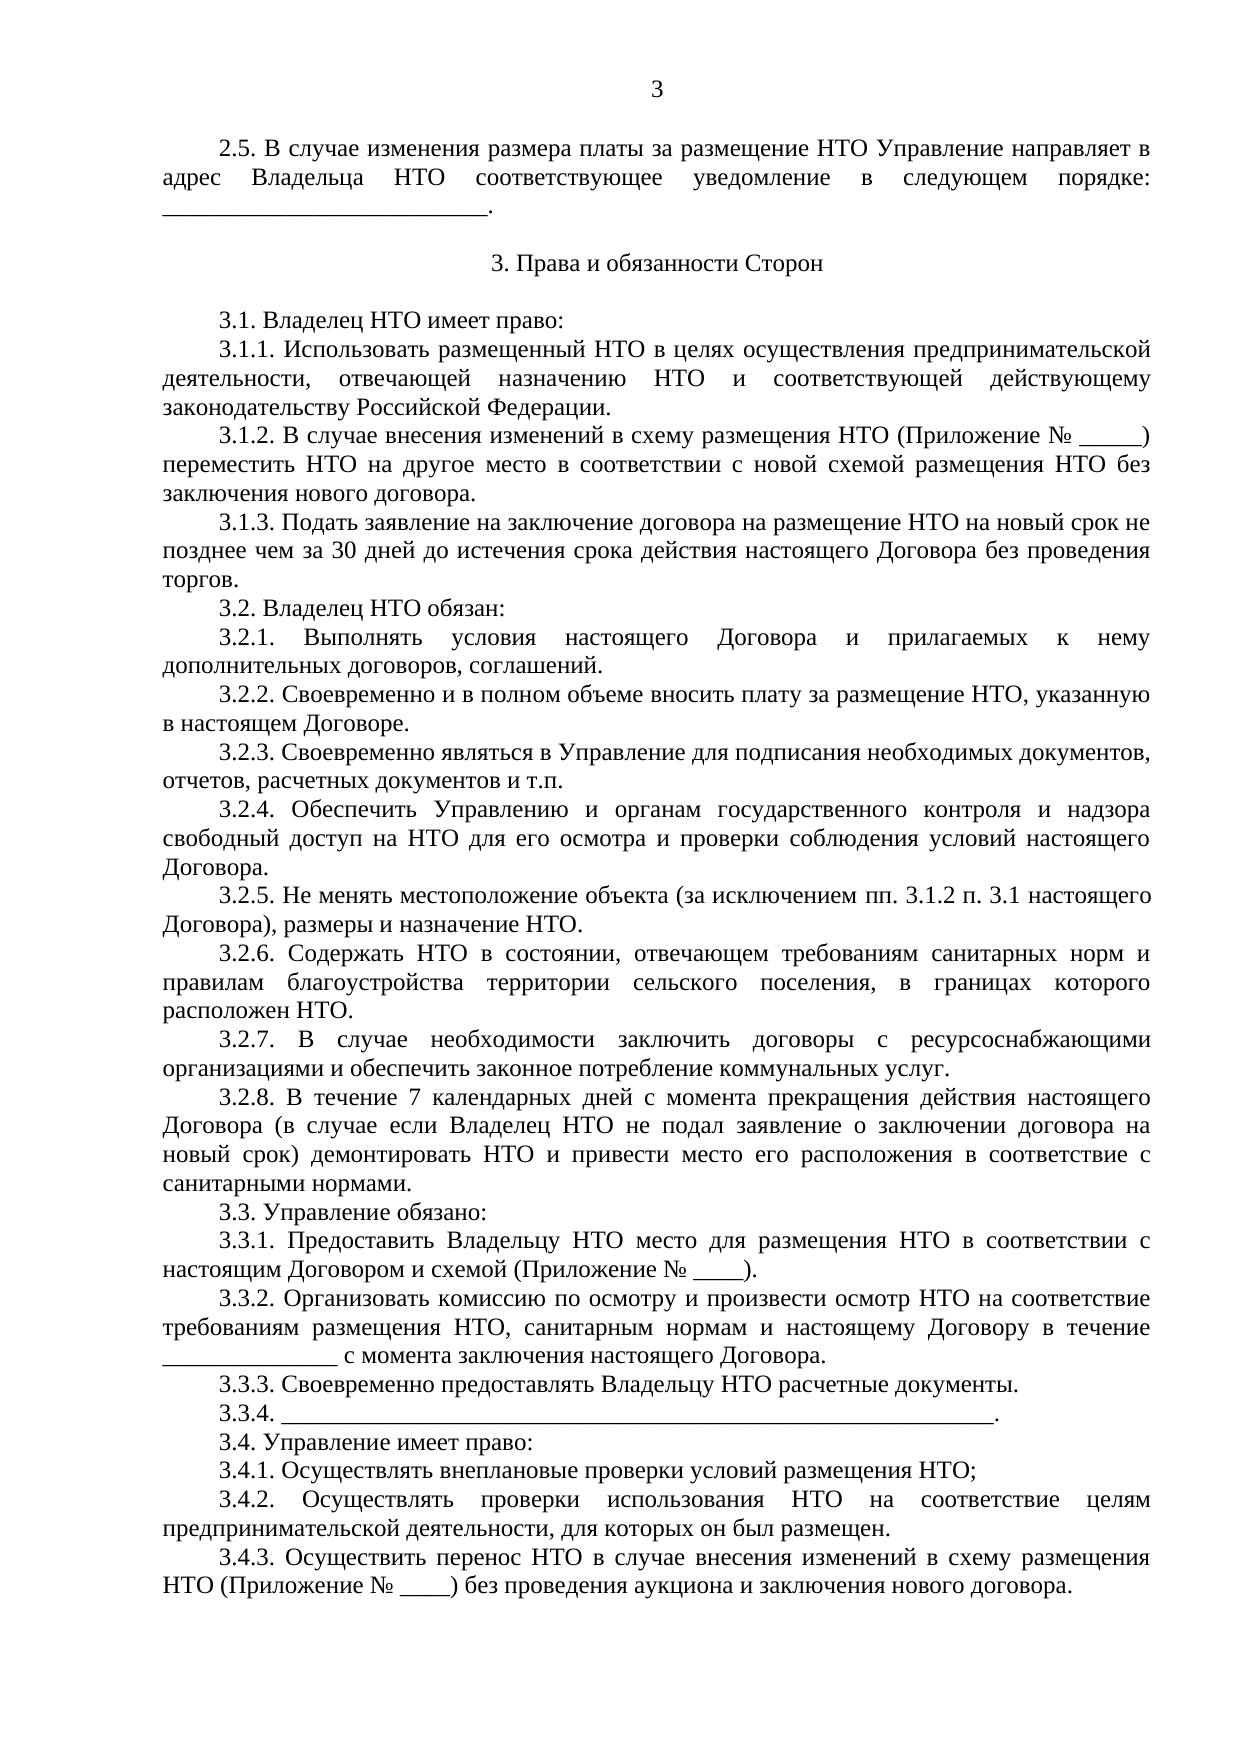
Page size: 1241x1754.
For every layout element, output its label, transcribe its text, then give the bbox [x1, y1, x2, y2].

text 3.1. Владелец НТО имеет право: [162, 305, 1152, 334]
text 3.4. Управление имеет право: [162, 1427, 1152, 1455]
text 3.2.4. Обеспечить Управлению и органам государственного контроля и надзора свободный доступ на НТО для его осмотра и проверки соблюдения условий настоящего Договора. [162, 794, 1152, 880]
text 3.4.3. Осуществить перенос НТО в случае внесения изменений в схему размещения НТО (Приложение № ____) без проведения аукциона и заключения нового договора. [162, 1542, 1152, 1599]
text 3.1.1. Использовать размещенный НТО в целях осуществления предпринимательской деятельности, отвечающей назначению НТО и соответствующей действующему законодательству Российской Федерации. [162, 334, 1152, 420]
text 3.2.2. Своевременно и в полном объеме вносить плату за размещение НТО, указанную в настоящем Договоре. [162, 679, 1152, 737]
text 3.2.6. Содержать НТО в состоянии, отвечающем требованиям санитарных норм и правилам благоустройства территории сельского поселения, в границах которого расположен НТО. [162, 938, 1152, 1024]
text 3. Права и обязанности Сторон [162, 248, 1152, 277]
text 3.2. Владелец НТО обязан: [162, 593, 1152, 622]
text 3.2.8. В течение 7 календарных дней с момента прекращения действия настоящего Договора (в случае если Владелец НТО не подал заявление о заключении договора на новый срок) демонтировать НТО и привести место его расположения в соответствие с санитарными нормами. [162, 1082, 1152, 1197]
text 3.3. Управление обязано: [162, 1197, 1152, 1225]
text 3.2.1. Выполнять условия настоящего Договора и прилагаемых к нему дополнительных договоров, соглашений. [162, 622, 1152, 679]
text 3.1.3. Подать заявление на заключение договора на размещение НТО на новый срок не позднее чем за 30 дней до истечения срока действия настоящего Договора без проведения торгов. [162, 507, 1152, 593]
text 3.1.2. В случае внесения изменений в схему размещения НТО (Приложение № _____) переместить НТО на другое место в соответствии с новой схемой размещения НТО без заключения нового договора. [162, 420, 1152, 507]
text 2.5. В случае изменения размера платы за размещение НТО Управление направляет в адрес Владельца НТО соответствующее уведомление в следующем порядке: __________________________. [162, 133, 1152, 219]
text 3.2.7. В случае необходимости заключить договоры с ресурсоснабжающими организациями и обеспечить законное потребление коммунальных услуг. [162, 1024, 1152, 1082]
text 3.3.3. Своевременно предоставлять Владельцу НТО расчетные документы. [162, 1369, 1152, 1398]
text 3.3.1. Предоставить Владельцу НТО место для размещения НТО в соответствии с настоящим Договором и схемой (Приложение № ____). [162, 1225, 1152, 1283]
text 3.2.5. Не менять местоположение объекта (за исключением пп. 3.1.2 п. 3.1 настоящего Договора), размеры и назначение НТО. [162, 880, 1152, 938]
text 3.2.3. Своевременно являться в Управление для подписания необходимых документов, отчетов, расчетных документов и т.п. [162, 737, 1152, 794]
text 3.4.2. Осуществлять проверки использования НТО на соответствие целям предпринимательской деятельности, для которых он был размещен. [162, 1484, 1152, 1542]
text 3.3.4. _________________________________________________________. [162, 1398, 1152, 1427]
text 3.3.2. Организовать комиссию по осмотру и произвести осмотр НТО на соответствие требованиям размещения НТО, санитарным нормам и настоящему Договору в течение ______________ с момента заключения настоящего Договора. [162, 1283, 1152, 1369]
text 3.4.1. Осуществлять внеплановые проверки условий размещения НТО; [162, 1455, 1152, 1484]
